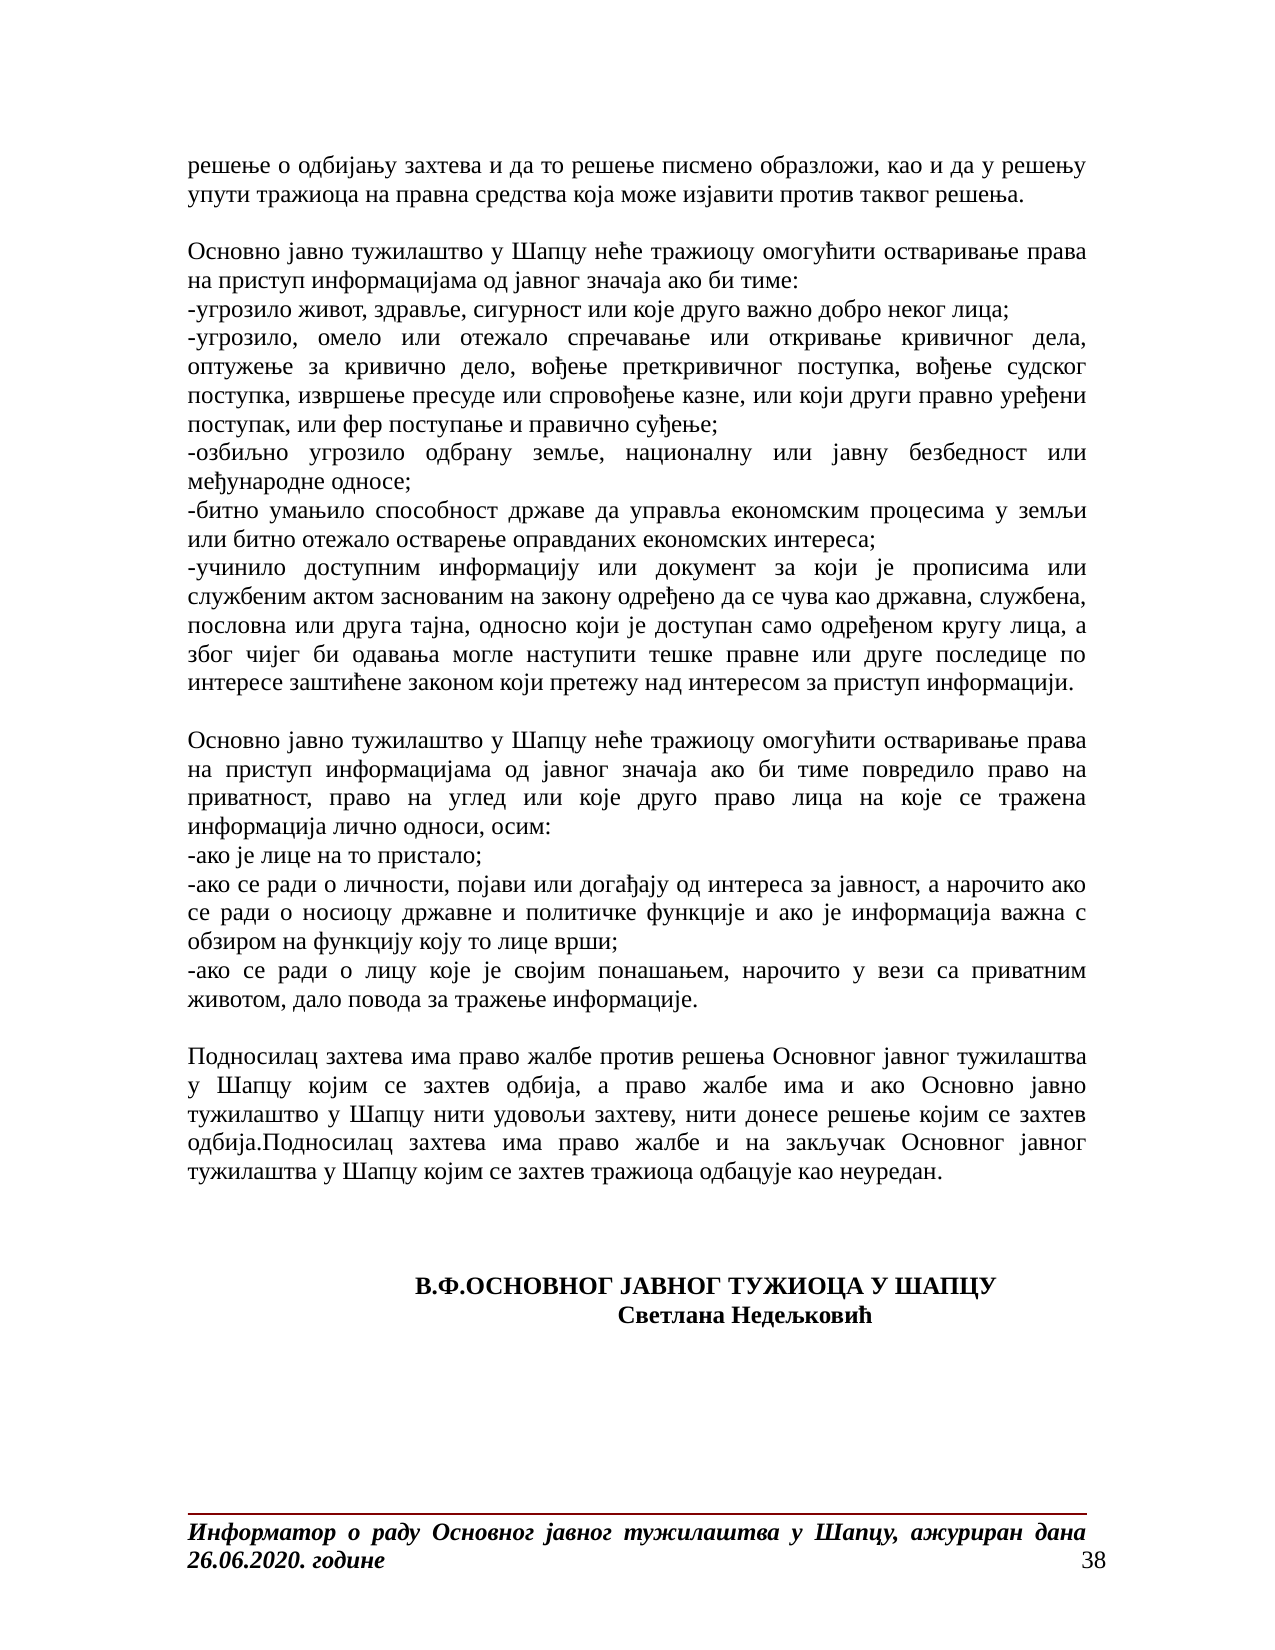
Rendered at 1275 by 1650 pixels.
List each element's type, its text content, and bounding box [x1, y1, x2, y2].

text -угрозило, омело или отежало спречавање или откривање кривичног дела, оптужење за кривично дело, вођење преткривичног поступка, вођење судског поступка, извршење пресуде или спровођење казне, или који други правно уређени поступак, или фер поступање и правично суђење; [187, 322, 1087, 437]
text -угрозило живот, здравље, сигурност или које друго важно добро неког лица; [187, 294, 1087, 322]
text -ако је лице на то пристало; [187, 840, 1087, 869]
text -учинило доступним информацију или документ за који је прописима или службеним актом заснованим на закону одређено да се чува као државна, службена, пословна или друга тајна, односно који је доступан само одређеном кругу лица, а због чијег би одавања могле наступити тешке правне или друге последице по интересе заштићене законом који претежу над интересом за приступ информацији. [187, 552, 1087, 696]
text -ако се ради о личности, појави или догађају од интереса за јавност, а нарочито ако се ради о носиоцу државне и политичке функције и ако је информација важна с обзиром на функцију коју то лице врши; [187, 869, 1087, 955]
text -ако се ради о лицу које је својим понашањем, нарочито у вези са приватним животом, дало повода за тражење информације. [187, 955, 1087, 1012]
text -битно умањило способност државе да управља економским процесима у земљи или битно отежало остварење оправданих економских интереса; [187, 495, 1087, 552]
text Подносилац захтева има право жалбе против решења Основног јавног тужилаштва у Шапцу којим се захтев одбија, а право жалбе има и ако Основно јавно тужилаштво у Шапцу нити удовољи захтеву, нити донесе решење којим се захтев одбија.Подносилац захтева има право жалбе и на закључак Основног јавног тужилаштва у Шапцу којим се захтев тражиоца одбацује као неуредан. [187, 1041, 1087, 1185]
text Светлана Недељковић [200, 1300, 1089, 1329]
text В.Ф.ОСНОВНОГ ЈАВНОГ ТУЖИОЦА У ШАПЦУ [187, 1271, 1089, 1300]
text Основно јавно тужилаштво у Шапцу неће тражиоцу омогућити остваривање права на приступ информацијама од јавног значаја ако би тиме повредило право на приватност, право на углед или које друго право лица на које се тражена информација лично односи, осим: [187, 725, 1087, 840]
text Основно јавно тужилаштво у Шапцу неће тражиоцу омогућити остваривање права на приступ информацијама од јавног значаја ако би тиме: [187, 236, 1087, 294]
text -озбиљно угрозило одбрану земље, националну или јавну безбедност или међународне односе; [187, 437, 1087, 495]
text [187, 150, 1087, 207]
